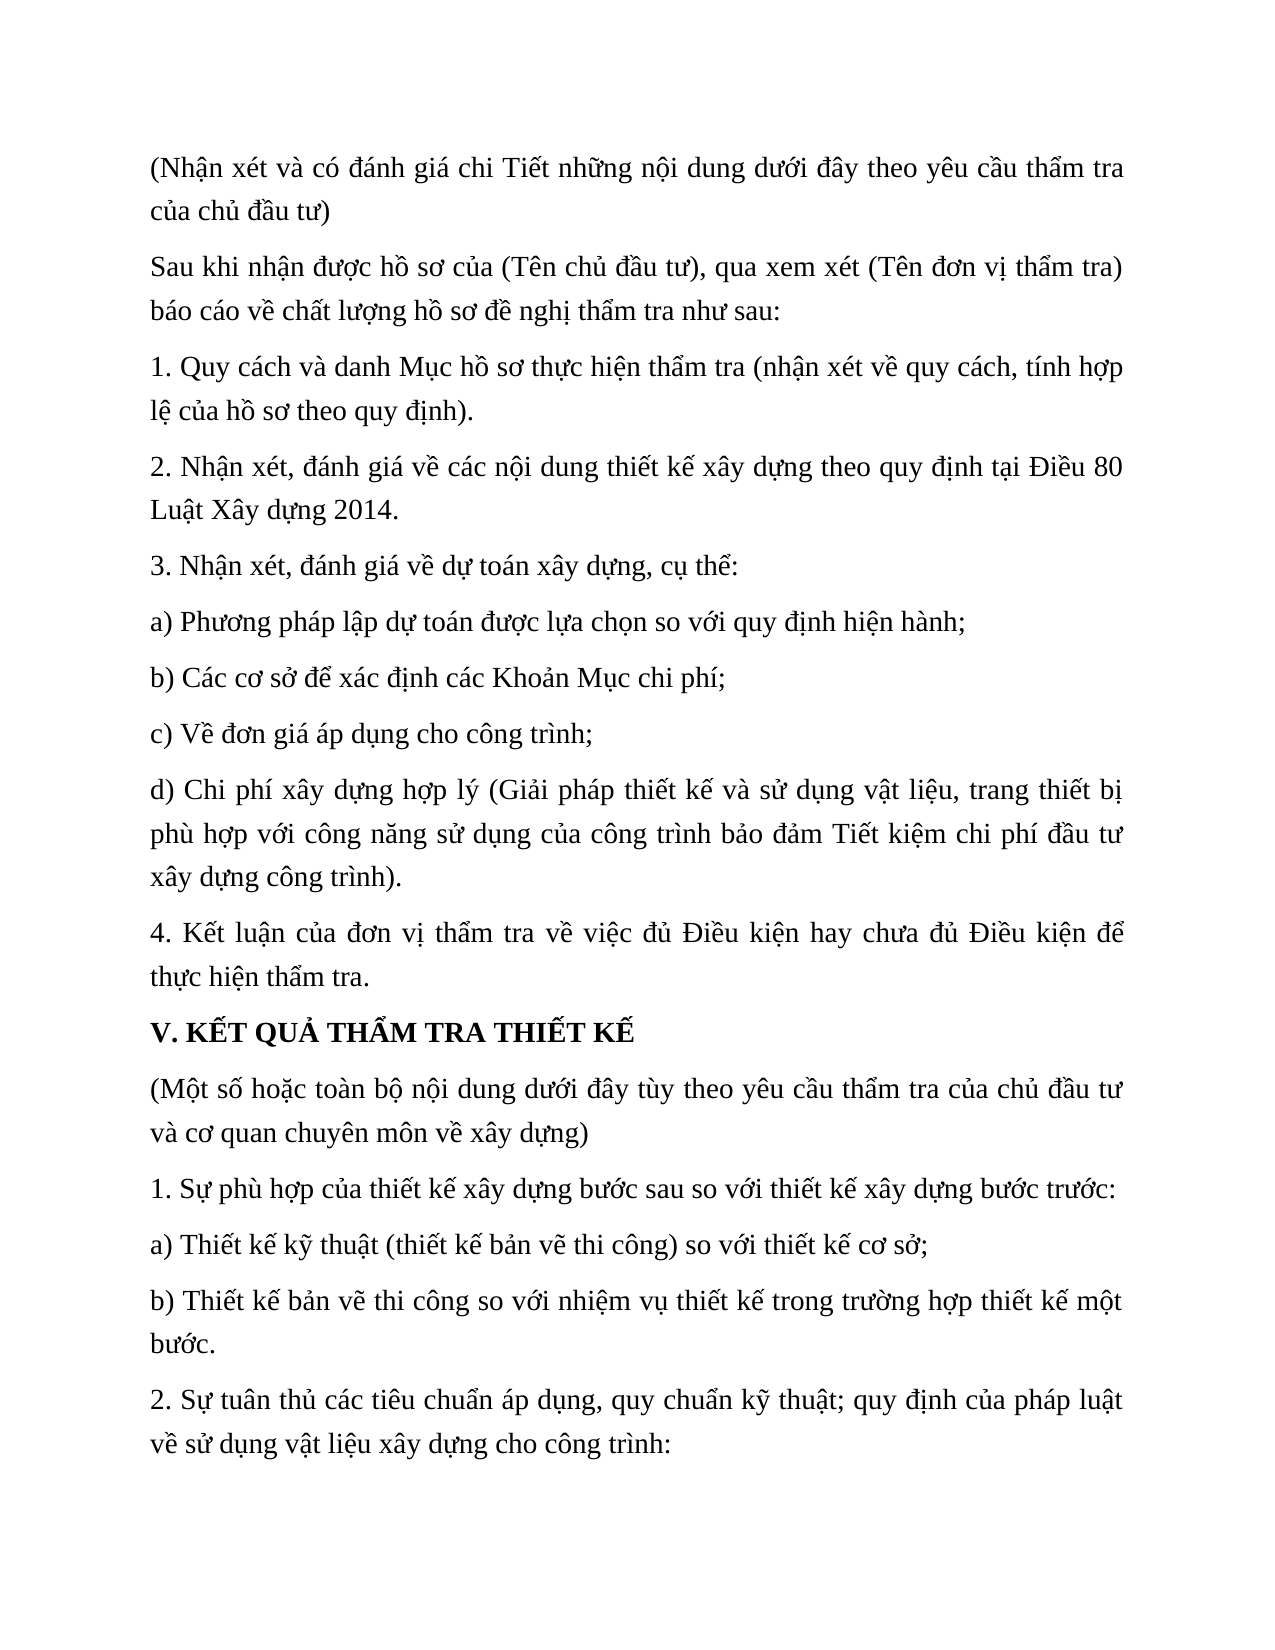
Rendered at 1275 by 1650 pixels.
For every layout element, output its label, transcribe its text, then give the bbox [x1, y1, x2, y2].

text b) Các cơ sở để xác định các Khoản Mục chi phí; [150, 660, 1125, 694]
text Sau khi nhận được hồ sơ của (Tên chủ đầu tư), qua xem xét (Tên đơn vị thẩm tra) báo cáo về chất lượng hồ sơ đề nghị thẩm tra như sau: [150, 249, 1125, 327]
text 3. Nhận xét, đánh giá về dự toán xây dựng, cụ thể: [150, 548, 1125, 582]
text c) Về đơn giá áp dụng cho công trình; [150, 716, 1125, 750]
text a) Phương pháp lập dự toán được lựa chọn so với quy định hiện hành; [150, 604, 1125, 638]
text 2. Nhận xét, đánh giá về các nội dung thiết kế xây dựng theo quy định tại Điều 80 Luật Xây dựng 2014. [150, 449, 1125, 526]
text a) Thiết kế kỹ thuật (thiết kế bản vẽ thi công) so với thiết kế cơ sở; [150, 1227, 1125, 1260]
text d) Chi phí xây dựng hợp lý (Giải pháp thiết kế và sử dụng vật liệu, trang thiết bị phù hợp với công năng sử dụng của công trình bảo đảm Tiết kiệm chi phí đầu tư xây dựng công trình). [150, 772, 1125, 893]
text 1. Quy cách và danh Mục hồ sơ thực hiện thẩm tra (nhận xét về quy cách, tính hợp lệ của hồ sơ theo quy định). [150, 349, 1125, 426]
text 4. Kết luận của đơn vị thẩm tra về việc đủ Điều kiện hay chưa đủ Điều kiện để thực hiện thẩm tra. [150, 916, 1125, 993]
text 2. Sự tuân thủ các tiêu chuẩn áp dụng, quy chuẩn kỹ thuật; quy định của pháp luật về sử dụng vật liệu xây dựng cho công trình: [150, 1382, 1125, 1459]
text (Nhận xét và có đánh giá chi Tiết những nội dung dưới đây theo yêu cầu thẩm tra của chủ đầu tư) [150, 150, 1125, 227]
text 1. Sự phù hợp của thiết kế xây dựng bước sau so với thiết kế xây dựng bước trước: [150, 1171, 1125, 1204]
text V. KẾT QUẢ THẨM TRA THIẾT KẾ [150, 1015, 1125, 1049]
text (Một số hoặc toàn bộ nội dung dưới đây tùy theo yêu cầu thẩm tra của chủ đầu tư và cơ quan chuyên môn về xây dựng) [150, 1071, 1125, 1148]
text b) Thiết kế bản vẽ thi công so với nhiệm vụ thiết kế trong trường hợp thiết kế một bước. [150, 1283, 1125, 1360]
